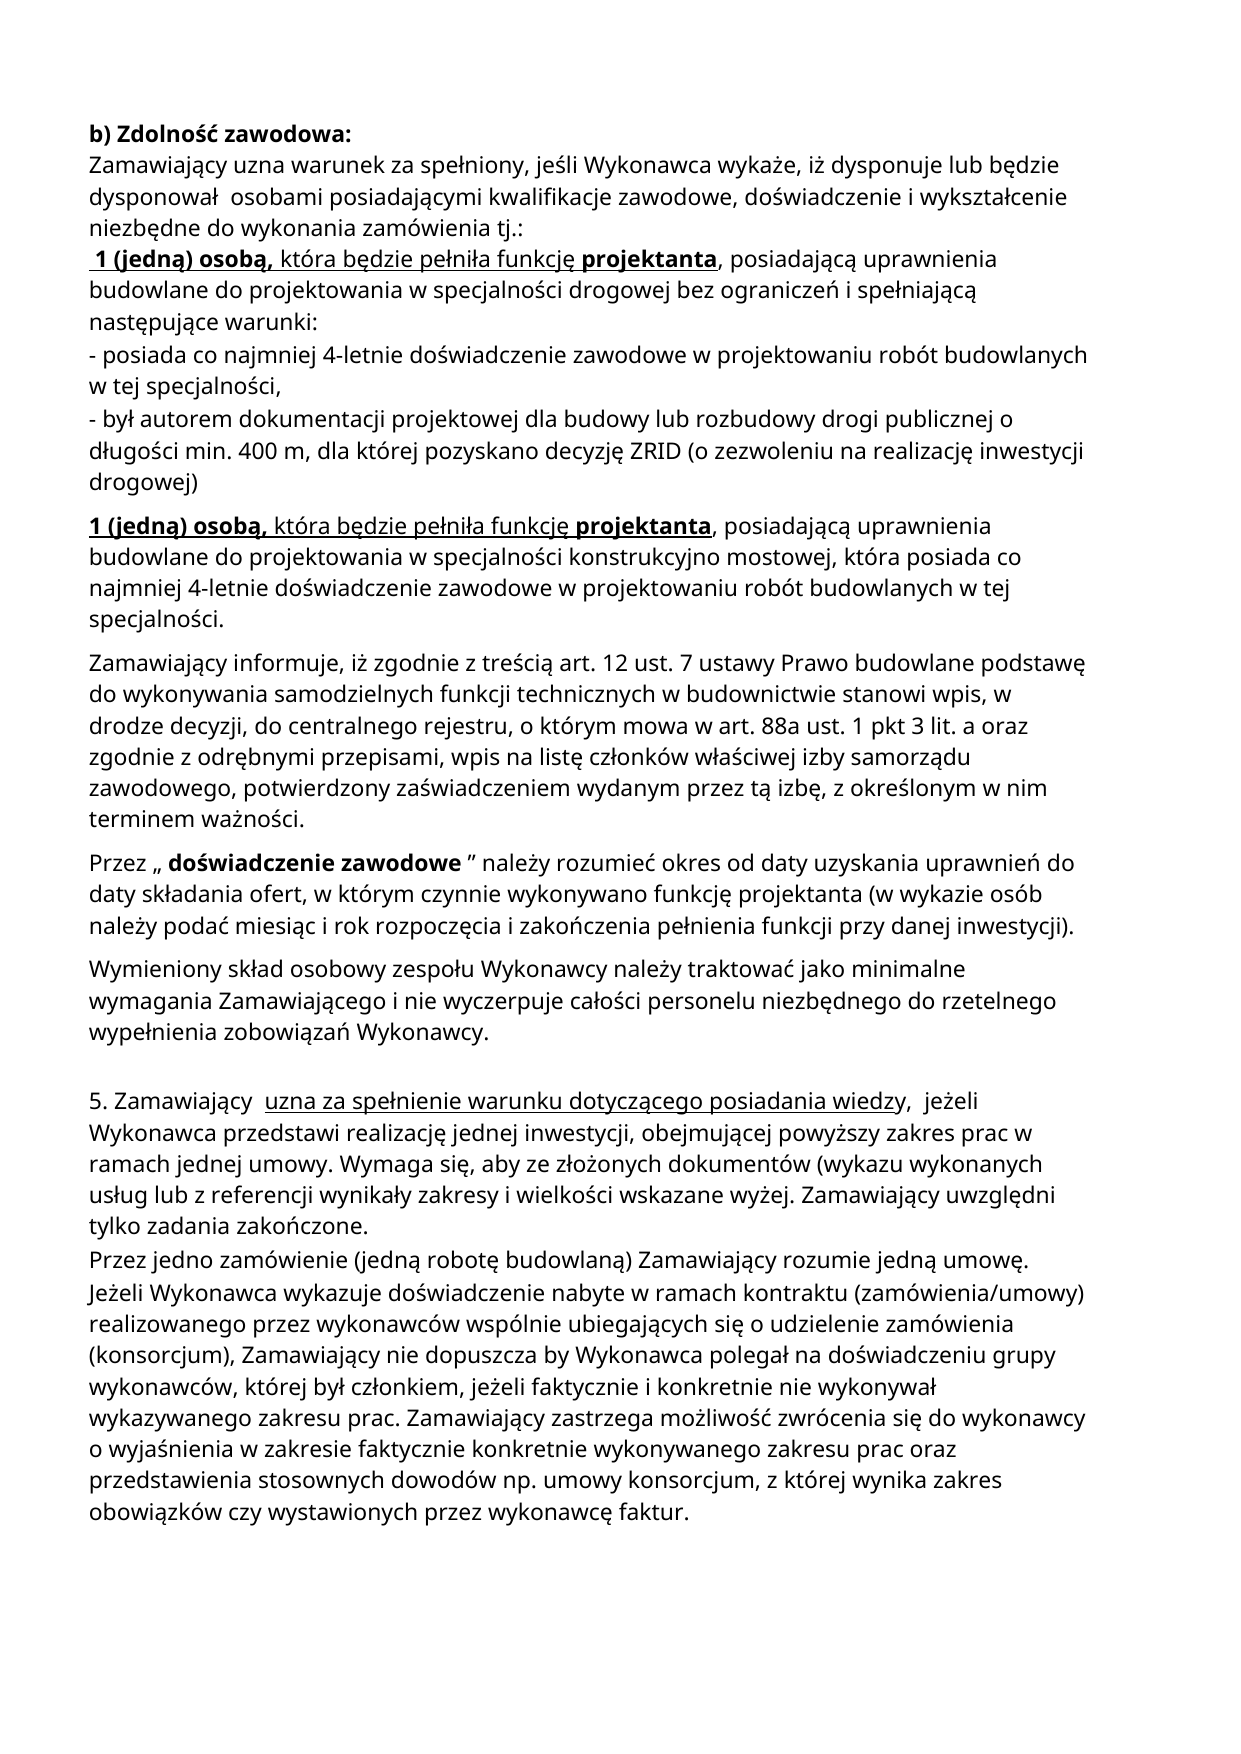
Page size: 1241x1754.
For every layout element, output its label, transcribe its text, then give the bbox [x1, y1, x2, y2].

text Wymieniony skład osobowy zespołu Wykonawcy należy traktować jako minimalne wymagania Zamawiającego i nie wyczerpuje całości personelu niezbędnego do rzetelnego wypełnienia zobowiązań Wykonawcy. [89, 953, 1092, 1047]
text Przez jedno zamówienie (jedną robotę budowlaną) Zamawiający rozumie jedną umowę. [89, 1243, 1092, 1275]
text - posiada co najmniej 4-letnie doświadczenie zawodowe w projektowaniu robót budowlanych w tej specjalności, [89, 339, 1092, 401]
text Zamawiający uzna warunek za spełniony, jeśli Wykonawca wykaże, iż dysponuje lub będzie dysponował osobami posiadającymi kwalifikacje zawodowe, doświadczenie i wykształcenie niezbędne do wykonania zamówienia tj.: [89, 149, 1092, 243]
text Zamawiający informuje, iż zgodnie z treścią art. 12 ust. 7 ustawy Prawo budowlane podstawę do wykonywania samodzielnych funkcji technicznych w budownictwie stanowi wpis, w drodze decyzji, do centralnego rejestru, o którym mowa w art. 88a ust. 1 pkt 3 lit. a oraz zgodnie z odrębnymi przepisami, wpis na listę członków właściwej izby samorządu zawodowego, potwierdzony zaświadczeniem wydanym przez tą izbę, z określonym w nim terminem ważności. [89, 647, 1092, 834]
text b) Zdolność zawodowa: [89, 118, 1092, 149]
text Przez „ doświadczenie zawodowe ” należy rozumieć okres od daty uzyskania uprawnień do daty składania ofert, w którym czynnie wykonywano funkcję projektanta (w wykazie osób należy podać miesiąc i rok rozpoczęcia i zakończenia pełnienia funkcji przy danej inwestycji). [89, 847, 1092, 941]
text 5. Zamawiający uzna za spełnienie warunku dotyczącego posiadania wiedzy, jeżeli Wykonawca przedstawi realizację jednej inwestycji, obejmującej powyższy zakres prac w ramach jednej umowy. Wymaga się, aby ze złożonych dokumentów (wykazu wykonanych usług lub z referencji wynikały zakresy i wielkości wskazane wyżej. Zamawiający uwzględni tylko zadania zakończone. [89, 1085, 1092, 1242]
text 1 (jedną) osobą, która będzie pełniła funkcję projektanta, posiadającą uprawnienia budowlane do projektowania w specjalności drogowej bez ograniczeń i spełniającą następujące warunki: [89, 243, 1092, 337]
text Jeżeli Wykonawca wykazuje doświadczenie nabyte w ramach kontraktu (zamówienia/umowy) realizowanego przez wykonawców wspólnie ubiegających się o udzielenie zamówienia (konsorcjum), Zamawiający nie dopuszcza by Wykonawca polegał na doświadczeniu grupy wykonawców, której był członkiem, jeżeli faktycznie i konkretnie nie wykonywał wykazywanego zakresu prac. Zamawiający zastrzega możliwość zwrócenia się do wykonawcy o wyjaśnienia w zakresie faktycznie konkretnie wykonywanego zakresu prac oraz przedstawienia stosownych dowodów np. umowy konsorcjum, z której wynika zakres obowiązków czy wystawionych przez wykonawcę faktur. [89, 1277, 1092, 1527]
text 1 (jedną) osobą, która będzie pełniła funkcję projektanta, posiadającą uprawnienia budowlane do projektowania w specjalności konstrukcyjno mostowej, która posiada co najmniej 4-letnie doświadczenie zawodowe w projektowaniu robót budowlanych w tej specjalności. [89, 509, 1092, 634]
text - był autorem dokumentacji projektowej dla budowy lub rozbudowy drogi publicznej o długości min. 400 m, dla której pozyskano decyzję ZRID (o zezwoleniu na realizację inwestycji drogowej) [89, 403, 1092, 497]
